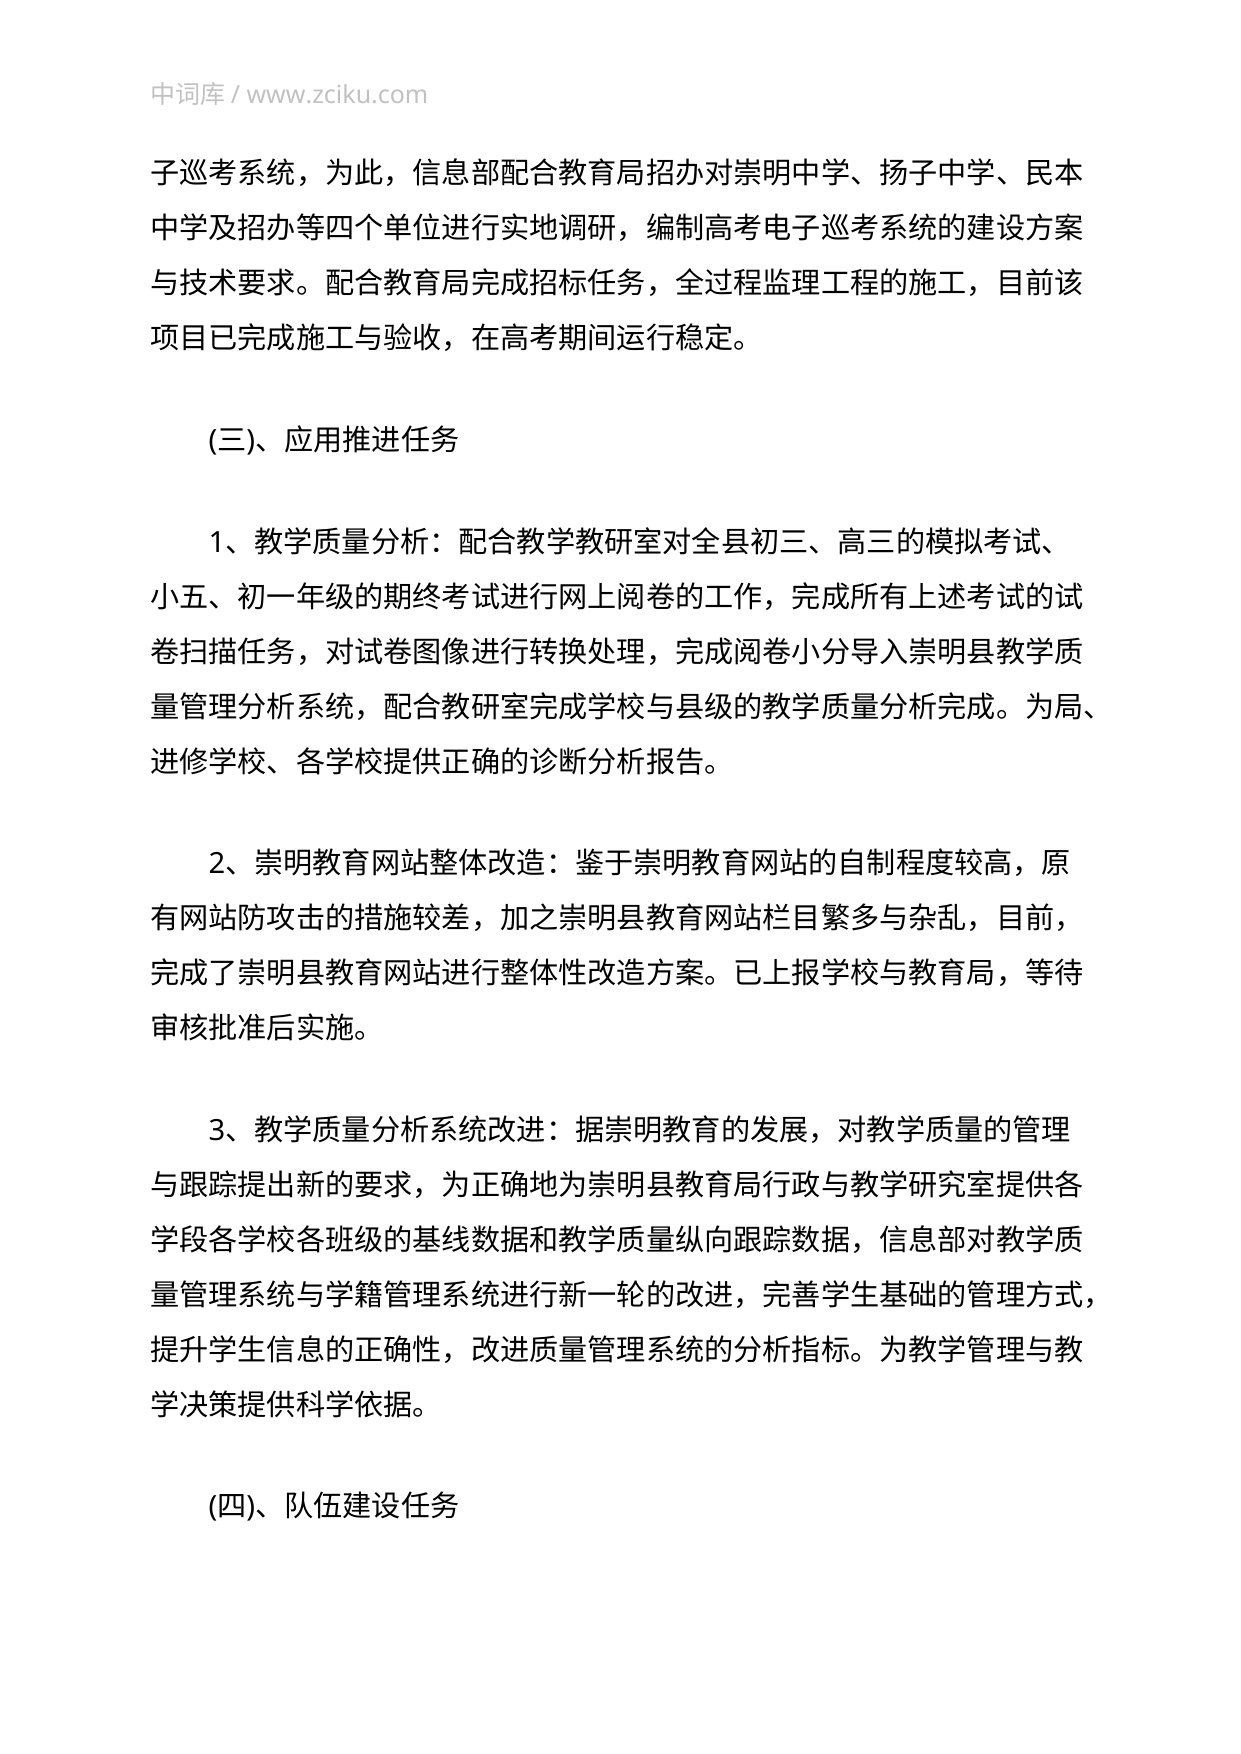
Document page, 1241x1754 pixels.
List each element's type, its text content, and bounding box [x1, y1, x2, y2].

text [150, 150, 1090, 357]
text 3、教学质量分析系统改进：据崇明教育的发展，对教学质量的管理与跟踪提出新的要求，为正确地为崇明县教育局行政与教学研究室提供各学段各学校各班级的基线数据和教学质量纵向跟踪数据，信息部对教学质量管理系统与学籍管理系统进行新一轮的改进，完善学生基础的管理方式，提升学生信息的正确性，改进质量管理系统的分析指标。为教学管理与教学决策提供科学依据。 [150, 1106, 1090, 1423]
text 2、崇明教育网站整体改造：鉴于崇明教育网站的自制程度较高，原有网站防攻击的措施较差，加之崇明县教育网站栏目繁多与杂乱，目前，完成了崇明县教育网站进行整体性改造方案。已上报学校与教育局，等待审核批准后实施。 [150, 840, 1090, 1047]
text (四)、队伍建设任务 [150, 1483, 1090, 1525]
text 1、教学质量分析：配合教学教研室对全县初三、高三的模拟考试、小五、初一年级的期终考试进行网上阅卷的工作，完成所有上述考试的试卷扫描任务，对试卷图像进行转换处理，完成阅卷小分导入崇明县教学质量管理分析系统，配合教研室完成学校与县级的教学质量分析完成。为局、进修学校、各学校提供正确的诊断分析报告。 [150, 518, 1090, 780]
text (三)、应用推进任务 [150, 416, 1090, 459]
